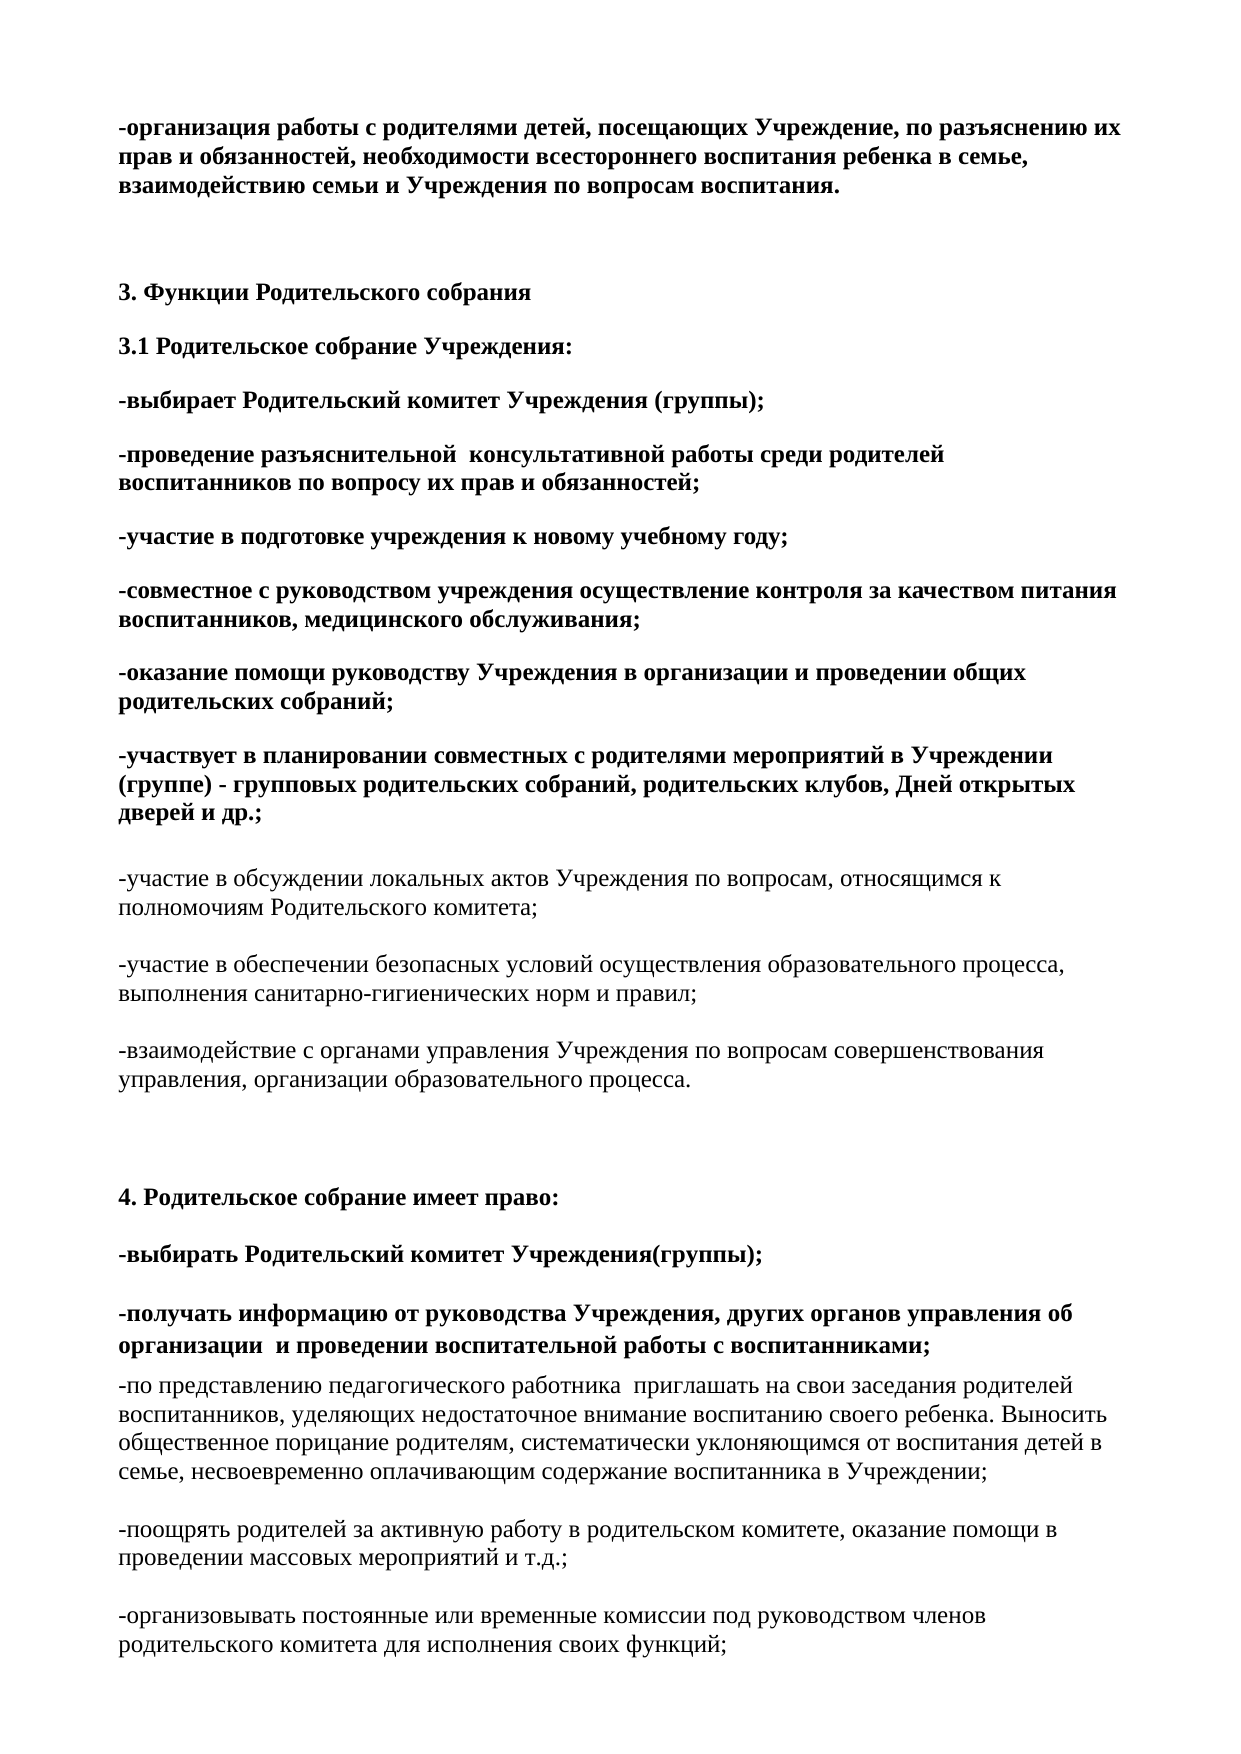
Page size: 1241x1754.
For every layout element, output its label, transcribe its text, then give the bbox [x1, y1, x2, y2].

subtitle -получать информацию от руководства Учреждения, других органов управления об организации и проведении воспитательной работы с воспитанниками; [118, 1298, 1122, 1359]
text -организовывать постоянные или временные комиссии под руководством членов родительского комитета для исполнения своих функций; [118, 1600, 1122, 1657]
subtitle -выбирает Родительский комитет Учреждения (группы); [118, 385, 1122, 414]
subtitle -участвует в планировании совместных с родителями мероприятий в Учреждении (группе) - групповых родительских собраний, родительских клубов, Дней открытых дверей и др.; [118, 740, 1122, 826]
text -участие в обеспечении безопасных условий осуществления образовательного процесса, выполнения санитарно-гигиенических норм и правил; [118, 949, 1122, 1007]
subtitle -совместное с руководством учреждения осуществление контроля за качеством питания воспитанников, медицинского обслуживания; [118, 575, 1122, 632]
text -по представлению педагогического работника приглашать на свои заседания родителей воспитанников, уделяющих недостаточное внимание воспитанию своего ребенка. Выносить общественное порицание родителям, систематически уклоняющимся от воспитания детей в семье, несвоевременно оплачивающим содержание воспитанника в Учреждении; [118, 1370, 1122, 1485]
subtitle 4. Родительское собрание имеет право: [118, 1182, 1122, 1210]
text -взаимодействие с органами управления Учреждения по вопросам совершенствования управления, организации образовательного процесса. [118, 1036, 1122, 1093]
subtitle -проведение разъяснительной консультативной работы среди родителей воспитанников по вопросу их прав и обязанностей; [118, 439, 1122, 496]
text -участие в обсуждении локальных актов Учреждения по вопросам, относящимся к полномочиям Родительского комитета; [118, 863, 1122, 921]
subtitle 3. Функции Родительского собрания [118, 277, 1122, 306]
subtitle -выбирать Родительский комитет Учреждения(группы); [118, 1239, 1122, 1268]
text -поощрять родителей за активную работу в родительском комитете, оказание помощи в проведении массовых мероприятий и т.д.; [118, 1514, 1122, 1571]
subtitle -организация работы с родителями детей, посещающих Учреждение, по разъяснению их прав и обязанностей, необходимости всестороннего воспитания ребенка в семье, взаимодействию семьи и Учреждения по вопросам воспитания. [118, 112, 1122, 199]
subtitle 3.1 Родительское собрание Учреждения: [118, 331, 1122, 360]
subtitle -участие в подготовке учреждения к новому учебному году; [118, 521, 1122, 550]
subtitle -оказание помощи руководству Учреждения в организации и проведении общих родительских собраний; [118, 657, 1122, 715]
